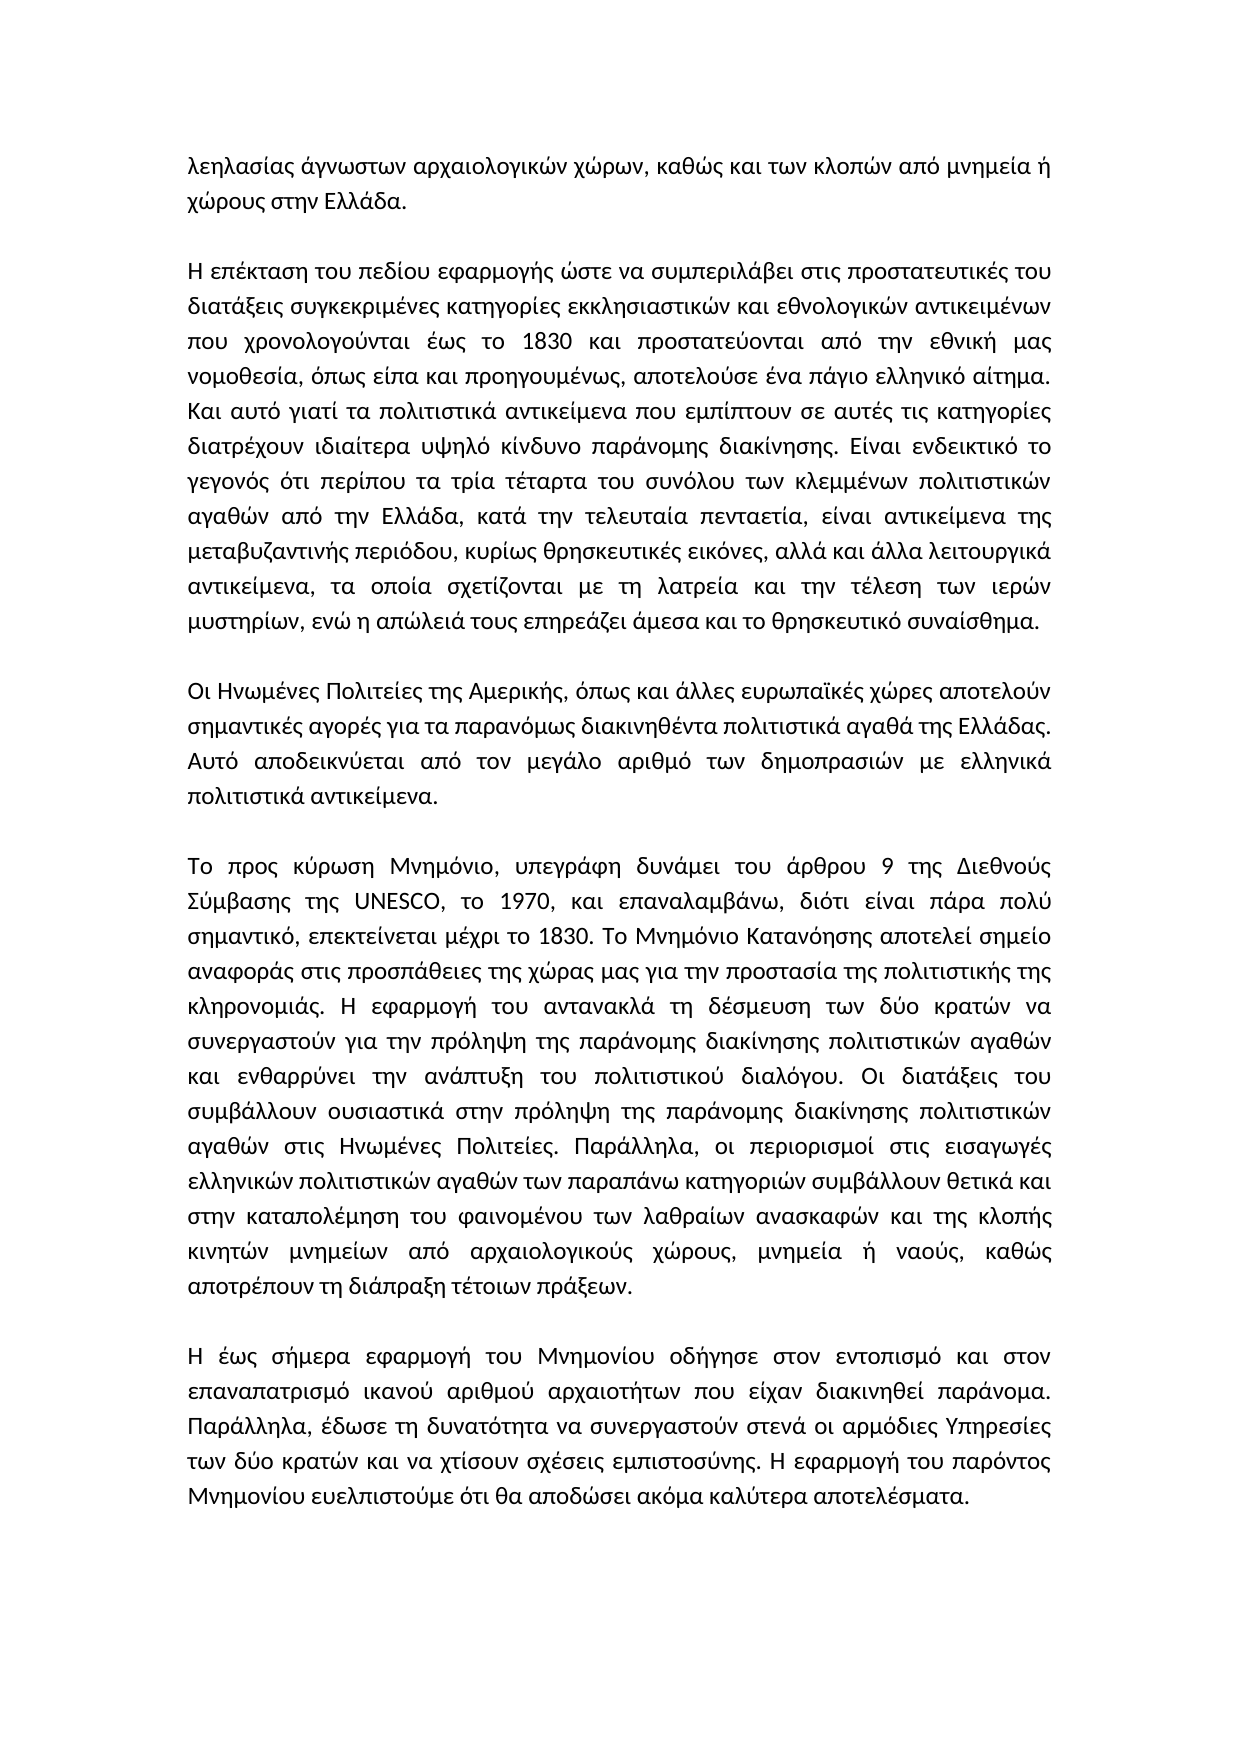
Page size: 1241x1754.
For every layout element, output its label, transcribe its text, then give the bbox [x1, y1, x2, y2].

text Η επέκταση του πεδίου εφαρμογής ώστε να συμπεριλάβει στις προστατευτικές του διατάξεις συγκεκριμένες κατηγορίες εκκλησιαστικών και εθνολογικών αντικειμένων που χρονολογούνται έως το 1830 και προστατεύονται από την εθνική μας νομοθεσία, όπως είπα και προηγουμένως, αποτελούσε ένα πάγιο ελληνικό αίτημα. Και αυτό γιατί τα πολιτιστικά αντικείμενα που εμπίπτουν σε αυτές τις κατηγορίες διατρέχουν ιδιαίτερα υψηλό κίνδυνο παράνομης διακίνησης. Είναι ενδεικτικό το γεγονός ότι περίπου τα τρία τέταρτα του συνόλου των κλεμμένων πολιτιστικών αγαθών από την Ελλάδα, κατά την τελευταία πενταετία, είναι αντικείμενα της μεταβυζαντινής περιόδου, κυρίως θρησκευτικές εικόνες, αλλά και άλλα λειτουργικά αντικείμενα, τα οποία σχετίζονται με τη λατρεία και την τέλεση των ιερών μυστηρίων, ενώ η απώλειά τους επηρεάζει άμεσα και το θρησκευτικό συναίσθημα. [187, 255, 1053, 636]
text Το προς κύρωση Μνημόνιο, υπεγράφη δυνάμει του άρθρου 9 της Διεθνούς Σύμβασης της UNESCO, το 1970, και επαναλαμβάνω, διότι είναι πάρα πολύ σημαντικό, επεκτείνεται μέχρι το 1830. Το Μνημόνιο Κατανόησης αποτελεί σημείο αναφοράς στις προσπάθειες της χώρας μας για την προστασία της πολιτιστικής της κληρονομιάς. Η εφαρμογή του αντανακλά τη δέσμευση των δύο κρατών να συνεργαστούν για την πρόληψη της παράνομης διακίνησης πολιτιστικών αγαθών και ενθαρρύνει την ανάπτυξη του πολιτιστικού διαλόγου. Οι διατάξεις του συμβάλλουν ουσιαστικά στην πρόληψη της παράνομης διακίνησης πολιτιστικών αγαθών στις Ηνωμένες Πολιτείες. Παράλληλα, οι περιορισμοί στις εισαγωγές ελληνικών πολιτιστικών αγαθών των παραπάνω κατηγοριών συμβάλλουν θετικά και στην καταπολέμηση του φαινομένου των λαθραίων ανασκαφών και της κλοπής κινητών μνημείων από αρχαιολογικούς χώρους, μνημεία ή ναούς, καθώς αποτρέπουν τη διάπραξη τέτοιων πράξεων. [187, 850, 1053, 1301]
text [187, 150, 1053, 216]
text Οι Ηνωμένες Πολιτείες της Αμερικής, όπως και άλλες ευρωπαϊκές χώρες αποτελούν σημαντικές αγορές για τα παρανόμως διακινηθέντα πολιτιστικά αγαθά της Ελλάδας. Αυτό αποδεικνύεται από τον μεγάλο αριθμό των δημοπρασιών με ελληνικά πολιτιστικά αντικείμενα. [187, 675, 1053, 811]
text Η έως σήμερα εφαρμογή του Μνημονίου οδήγησε στον εντοπισμό και στον επαναπατρισμό ικανού αριθμού αρχαιοτήτων που είχαν διακινηθεί παράνομα. Παράλληλα, έδωσε τη δυνατότητα να συνεργαστούν στενά οι αρμόδιες Υπηρεσίες των δύο κρατών και να χτίσουν σχέσεις εμπιστοσύνης. Η εφαρμογή του παρόντος Μνημονίου ευελπιστούμε ότι θα αποδώσει ακόμα καλύτερα αποτελέσματα. [187, 1340, 1053, 1511]
